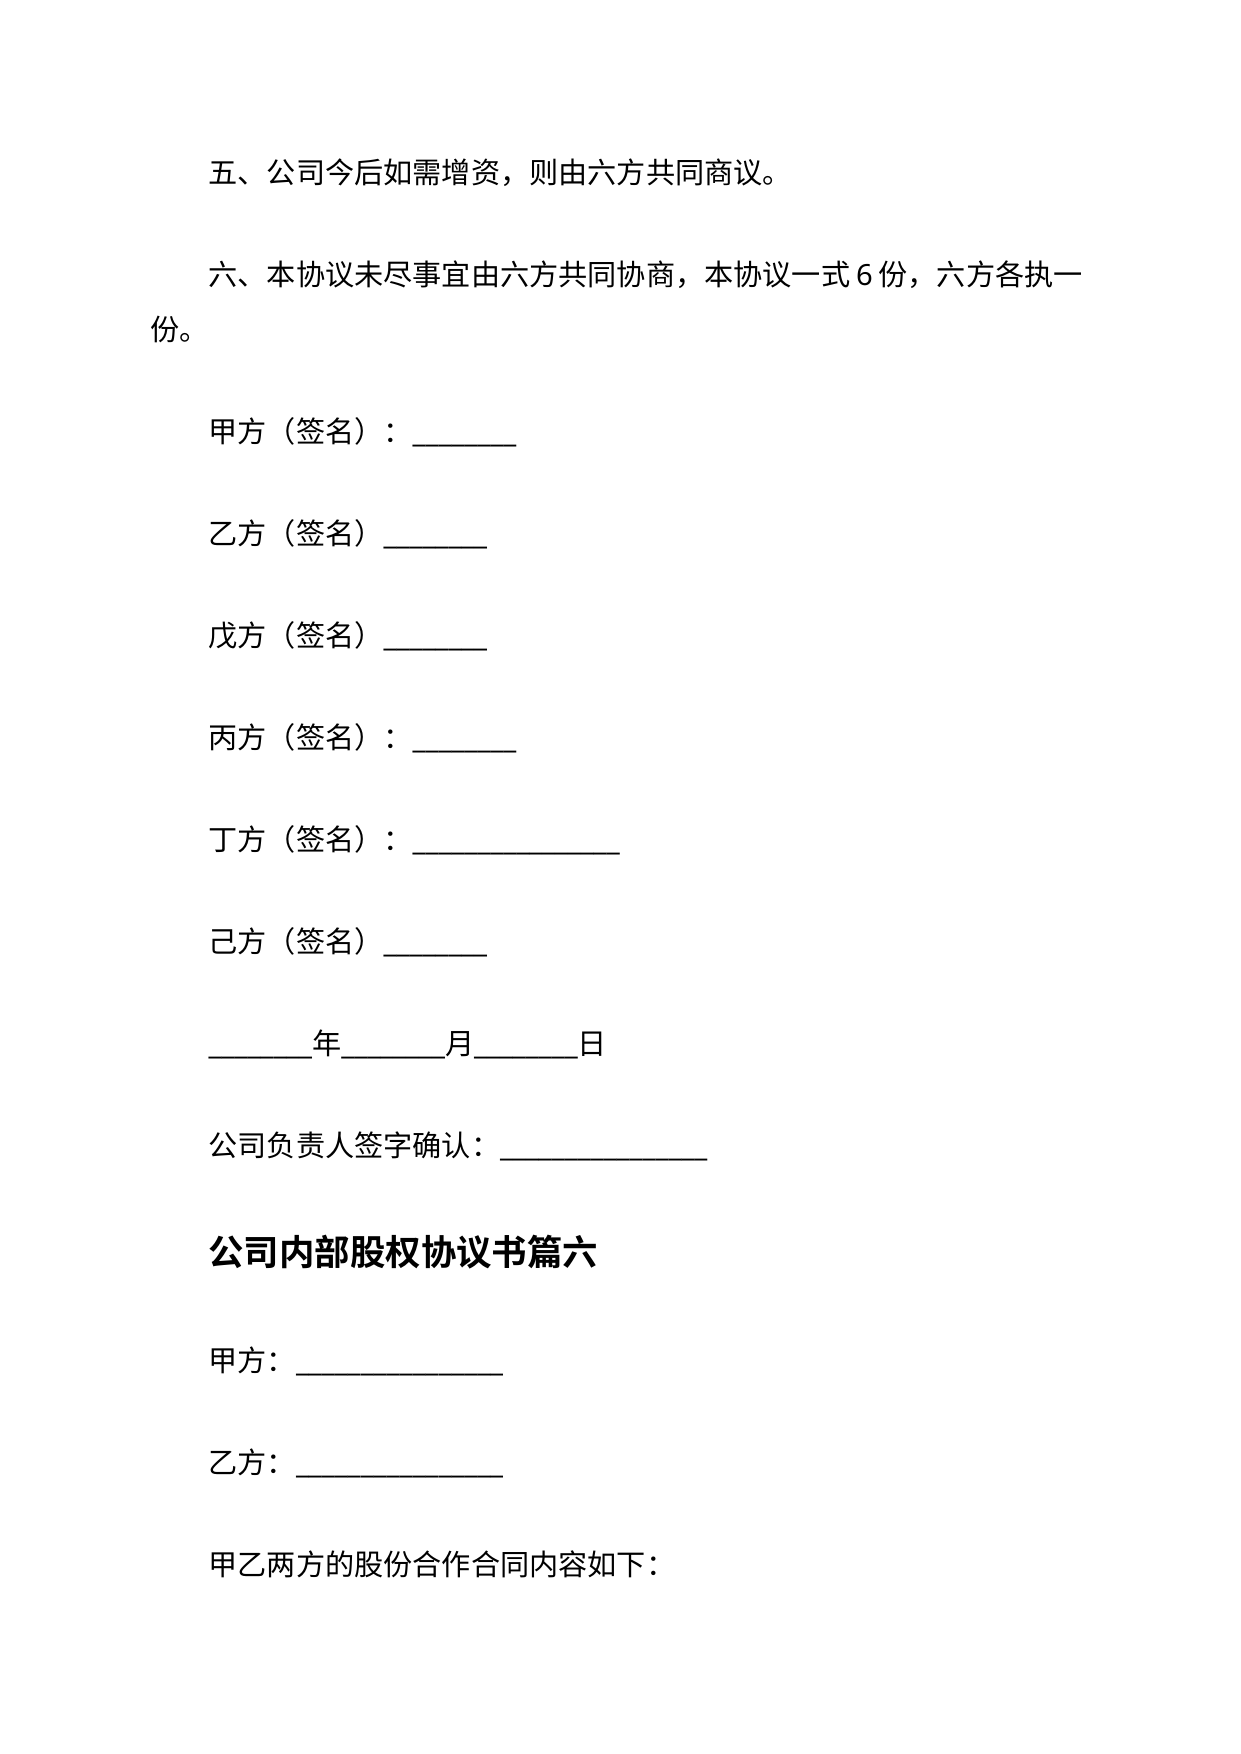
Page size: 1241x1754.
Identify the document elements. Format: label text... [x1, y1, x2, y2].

text 甲方：________________ [150, 1338, 1090, 1380]
text 己方（签名）________ [150, 918, 1090, 961]
text 公司负责人签字确认：________________ [150, 1122, 1090, 1165]
text 六、本协议未尽事宜由六方共同协商，本协议一式6份，六方各执一份。 [150, 252, 1090, 349]
text 丙方（签名）：________ [150, 714, 1090, 757]
text 丁方（签名）：________________ [150, 816, 1090, 859]
text 甲方（签名）：________ [150, 408, 1090, 451]
text 甲乙两方的股份合作合同内容如下： [150, 1542, 1090, 1584]
text 乙方：________________ [150, 1440, 1090, 1482]
text ________年________月________日 [150, 1020, 1090, 1063]
text 戊方（签名）________ [150, 612, 1090, 655]
text 公司内部股权协议书篇六 [150, 1224, 1090, 1276]
text 乙方（签名）________ [150, 511, 1090, 553]
text 五、公司今后如需增资，则由六方共同商议。 [150, 150, 1090, 192]
